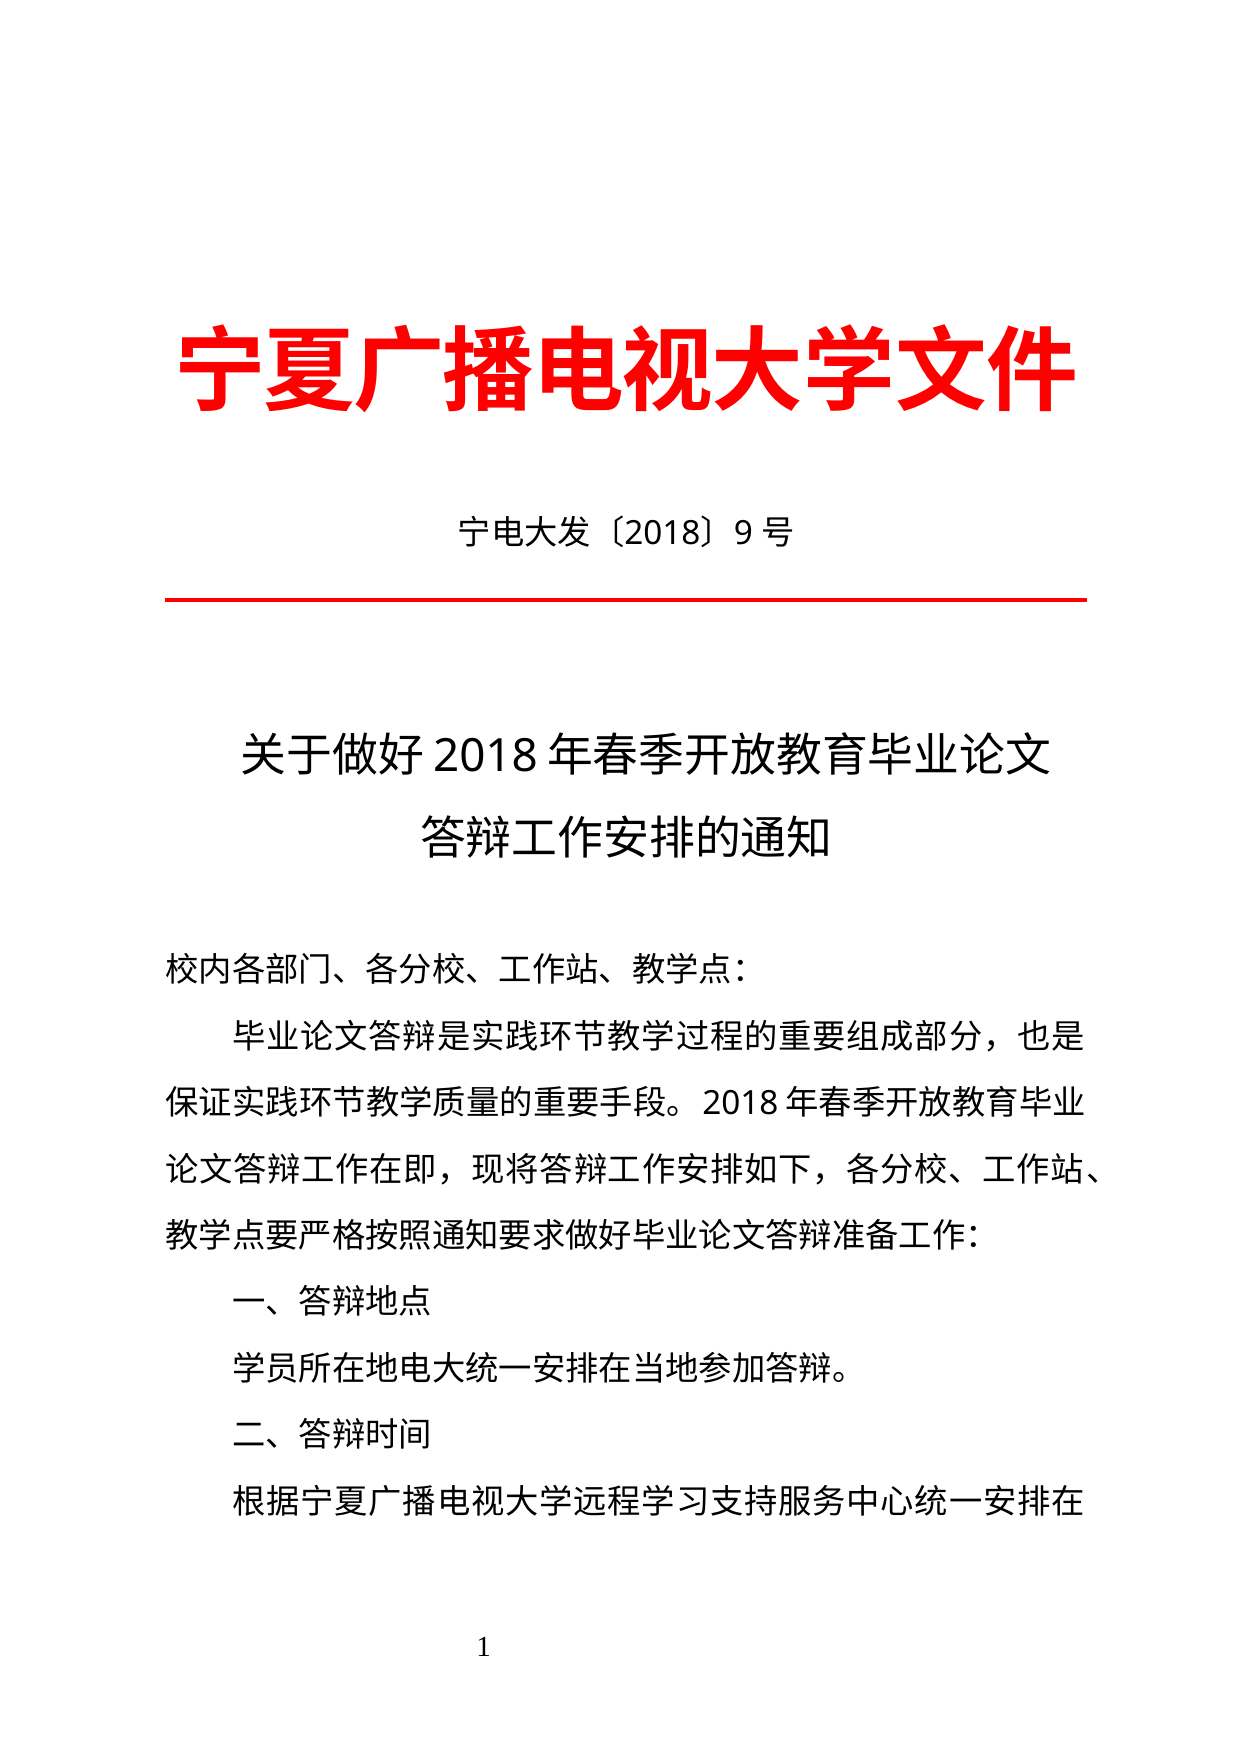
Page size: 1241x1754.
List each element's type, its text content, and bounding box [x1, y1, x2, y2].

text 校内各部门、各分校、工作站、教学点： [165, 934, 1087, 1000]
text 答辩工作安排的通知 [165, 801, 1087, 867]
text 一、答辩地点 [165, 1266, 1087, 1333]
text 学员所在地电大统一安排在当地参加答辩。 [165, 1333, 1087, 1399]
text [165, 1466, 1087, 1532]
text 宁夏广播电视大学文件 [154, 297, 1098, 430]
text 毕业论文答辩是实践环节教学过程的重要组成部分，也是保证实践环节教学质量的重要手段。2018年春季开放教育毕业论文答辩工作在即，现将答辩工作安排如下，各分校、工作站、教学点要严格按照通知要求做好毕业论文答辩准备工作： [165, 1000, 1087, 1266]
text 二、答辩时间 [165, 1399, 1087, 1466]
text 关于做好2018年春季开放教育毕业论文 [165, 701, 1087, 801]
text 宁电大发〔2018〕9 号 [165, 497, 1087, 563]
